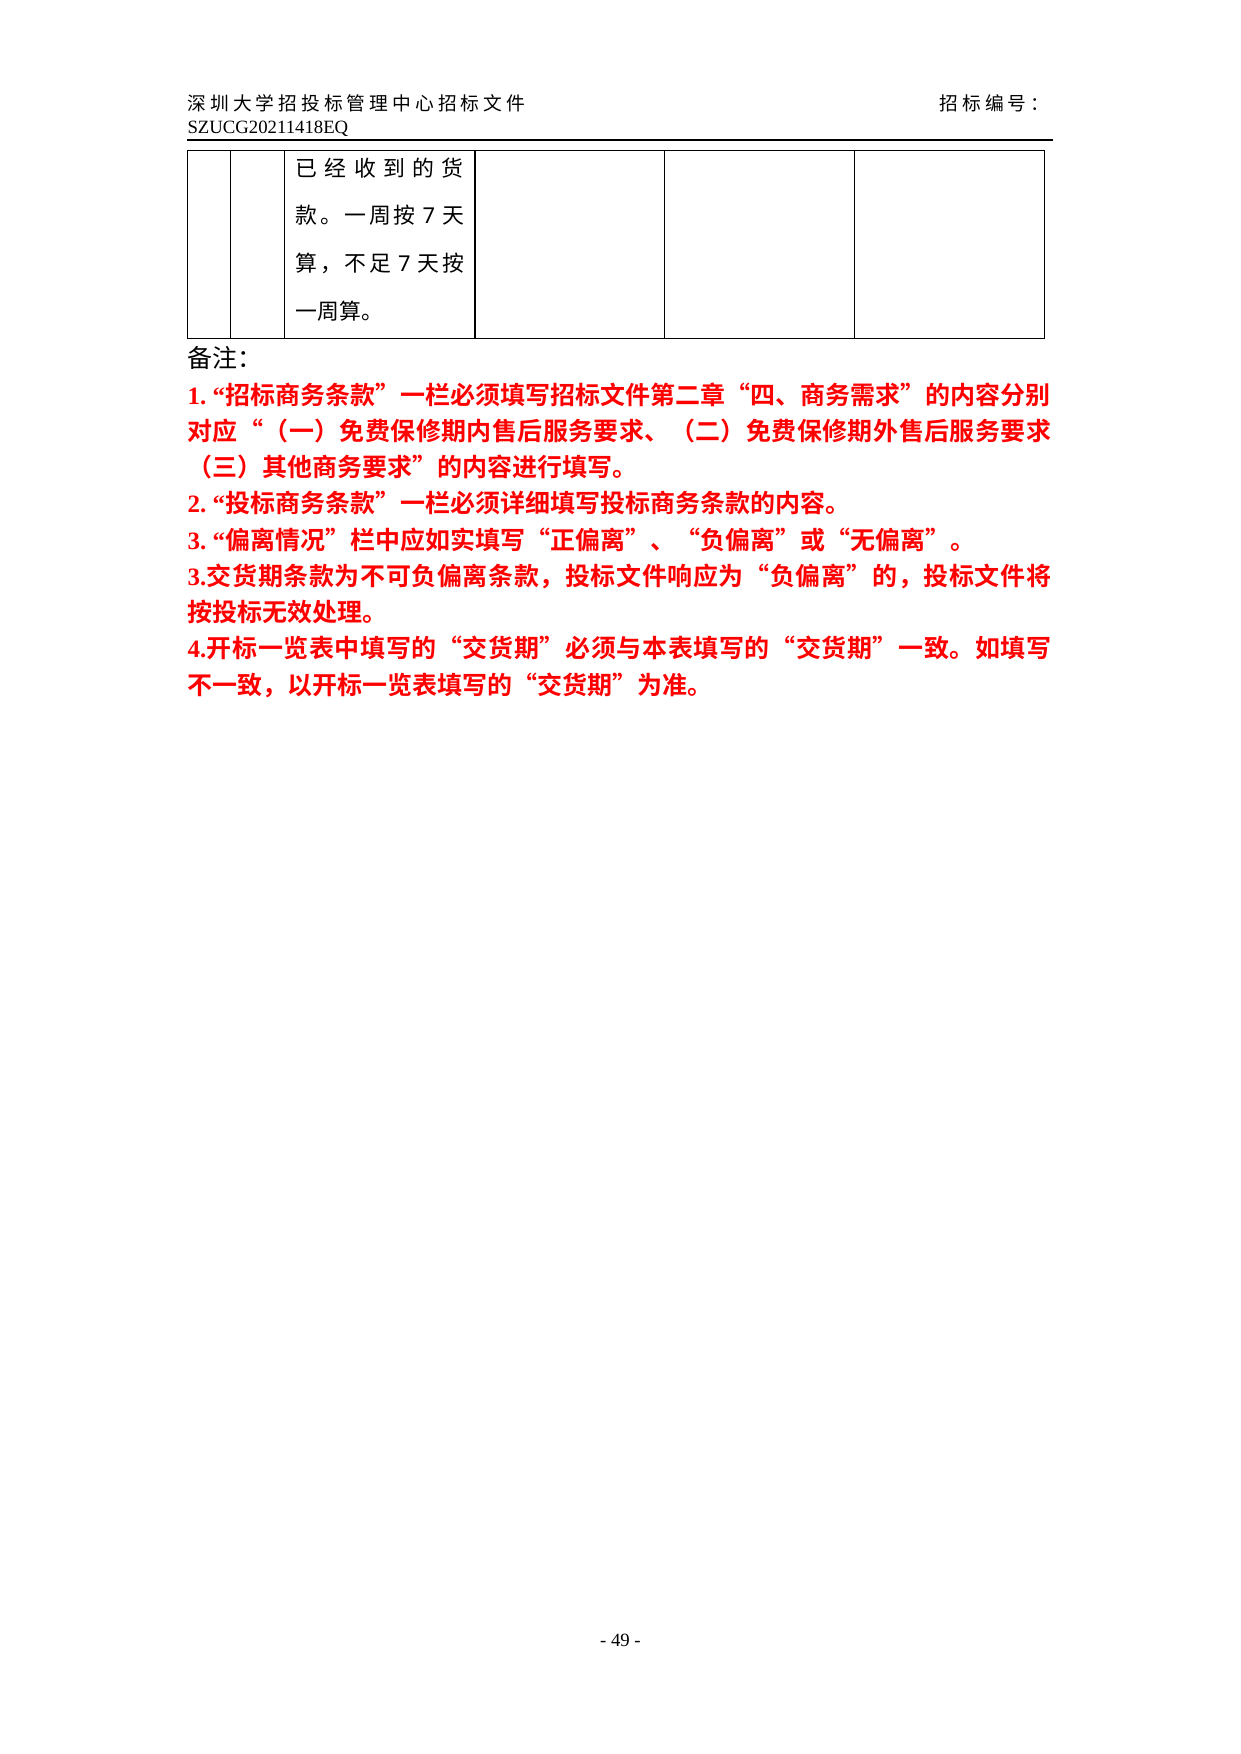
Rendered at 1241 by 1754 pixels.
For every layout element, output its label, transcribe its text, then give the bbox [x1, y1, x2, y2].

text 1. “招标商务条款”一栏必须填写招标文件第二章“四、商务需求”的内容分别对应“（一）免费保修期内售后服务要求、（二）免费保修期外售后服务要求、（三）其他商务要求”的内容进行填写。 [187, 375, 1053, 484]
text 4.开标一览表中填写的“交货期”必须与本表填写的“交货期”一致。如填写不一致，以开标一览表填写的“交货期”为准。 [187, 629, 1053, 701]
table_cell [285, 151, 474, 338]
table_cell [476, 151, 664, 338]
text 3.交货期条款为不可负偏离条款，投标文件响应为“负偏离”的，投标文件将按投标无效处理。 [187, 556, 1053, 629]
table_cell [855, 151, 1044, 338]
table_cell [665, 151, 854, 338]
text 2. “投标商务条款”一栏必须详细填写投标商务条款的内容。 [187, 484, 1053, 520]
text 3. “偏离情况”栏中应如实填写“正偏离”、“负偏离”或“无偏离”。 [187, 520, 1053, 556]
text 备注： [187, 339, 1053, 375]
